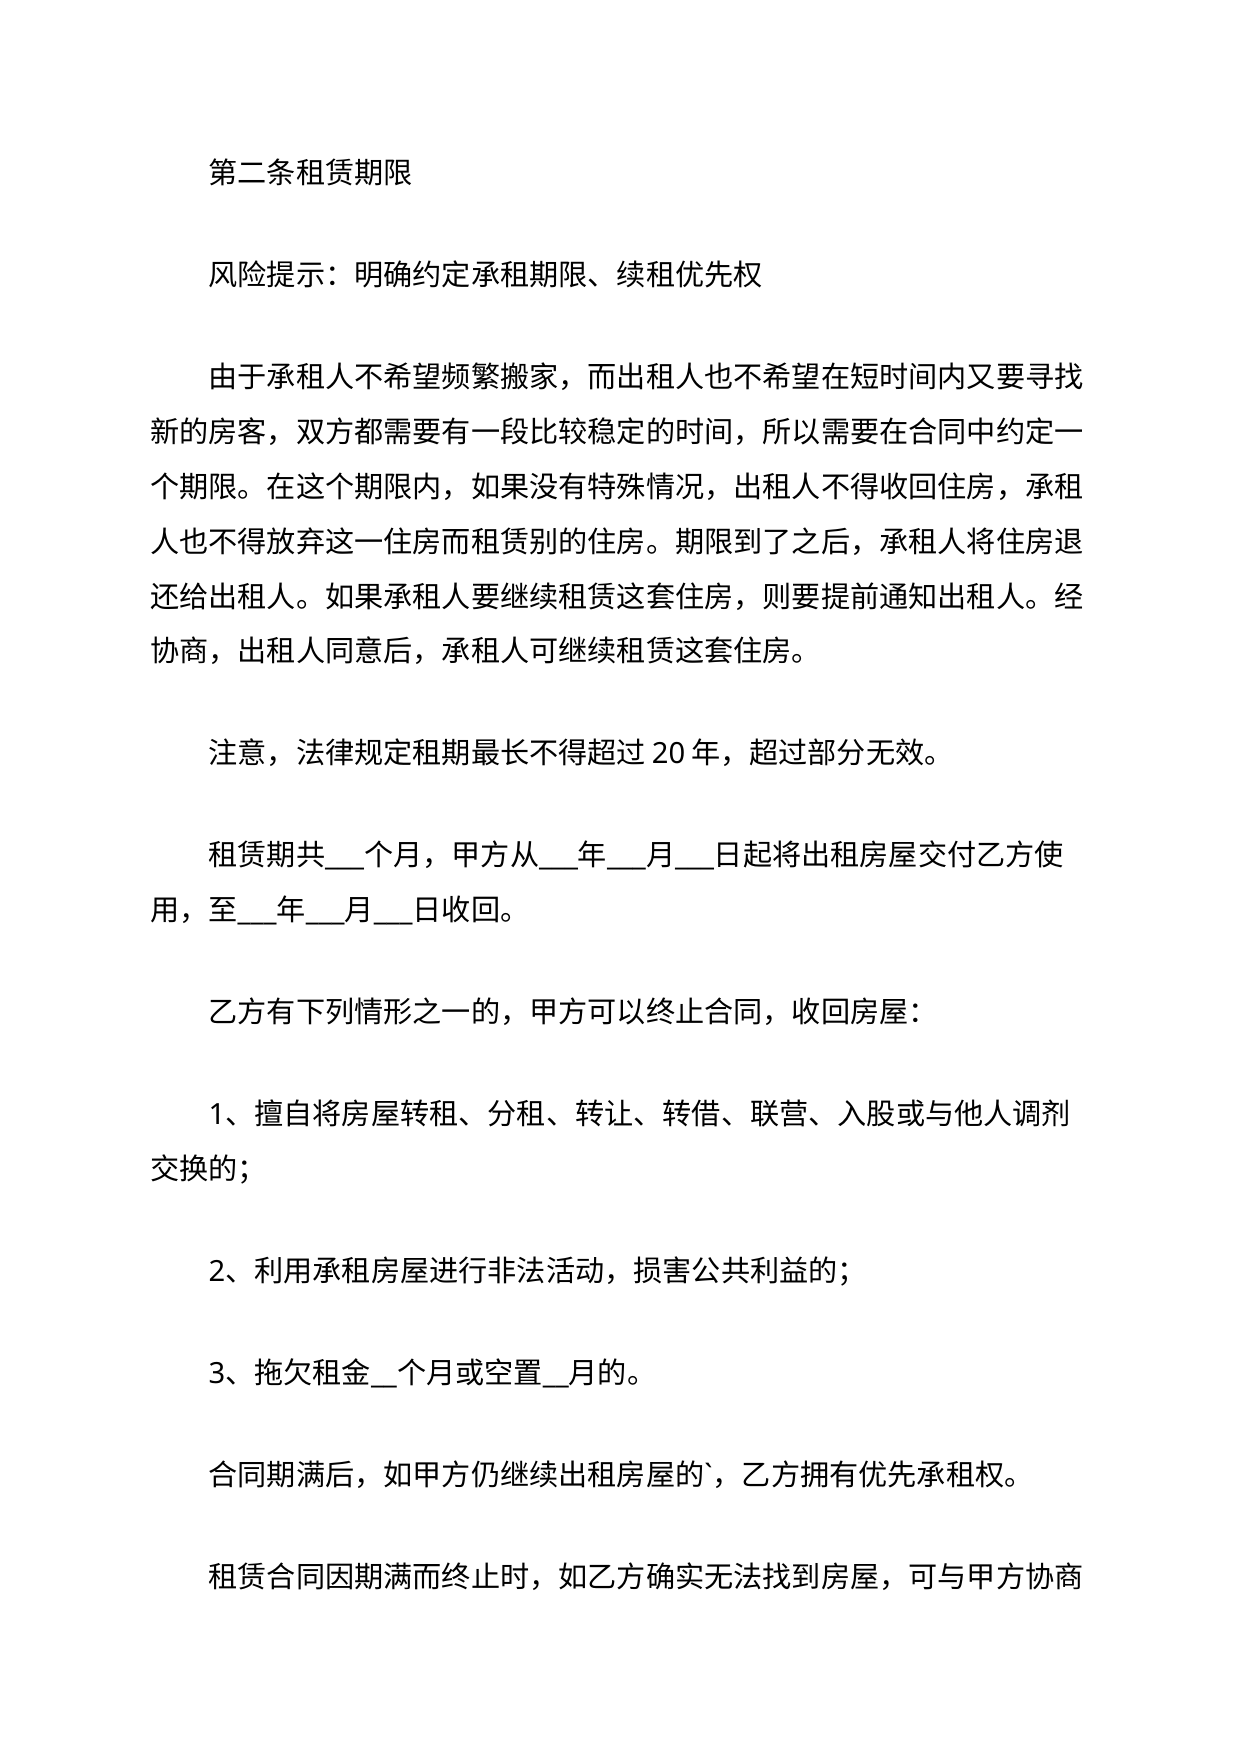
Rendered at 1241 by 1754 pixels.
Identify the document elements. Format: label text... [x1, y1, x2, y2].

text 风险提示：明确约定承租期限、续租优先权 [150, 252, 1090, 294]
text 由于承租人不希望频繁搬家，而出租人也不希望在短时间内又要寻找新的房客，双方都需要有一段比较稳定的时间，所以需要在合同中约定一个期限。在这个期限内，如果没有特殊情况，出租人不得收回住房，承租人也不得放弃这一住房而租赁别的住房。期限到了之后，承租人将住房退还给出租人。如果承租人要继续租赁这套住房，则要提前通知出租人。经协商，出租人同意后，承租人可继续租赁这套住房。 [150, 353, 1090, 670]
text 1、擅自将房屋转租、分租、转让、转借、联营、入股或与他人调剂交换的； [150, 1091, 1090, 1188]
text 乙方有下列情形之一的，甲方可以终止合同，收回房屋： [150, 989, 1090, 1031]
text 租赁期共___个月，甲方从___年___月___日起将出租房屋交付乙方使用，至___年___月___日收回。 [150, 832, 1090, 929]
text 合同期满后，如甲方仍继续出租房屋的`，乙方拥有优先承租权。 [150, 1451, 1090, 1494]
text 3、拖欠租金__个月或空置__月的。 [150, 1349, 1090, 1392]
text 2、利用承租房屋进行非法活动，损害公共利益的； [150, 1247, 1090, 1290]
text 注意，法律规定租期最长不得超过20年，超过部分无效。 [150, 730, 1090, 772]
text 第二条租赁期限 [150, 150, 1090, 192]
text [150, 1553, 1090, 1596]
